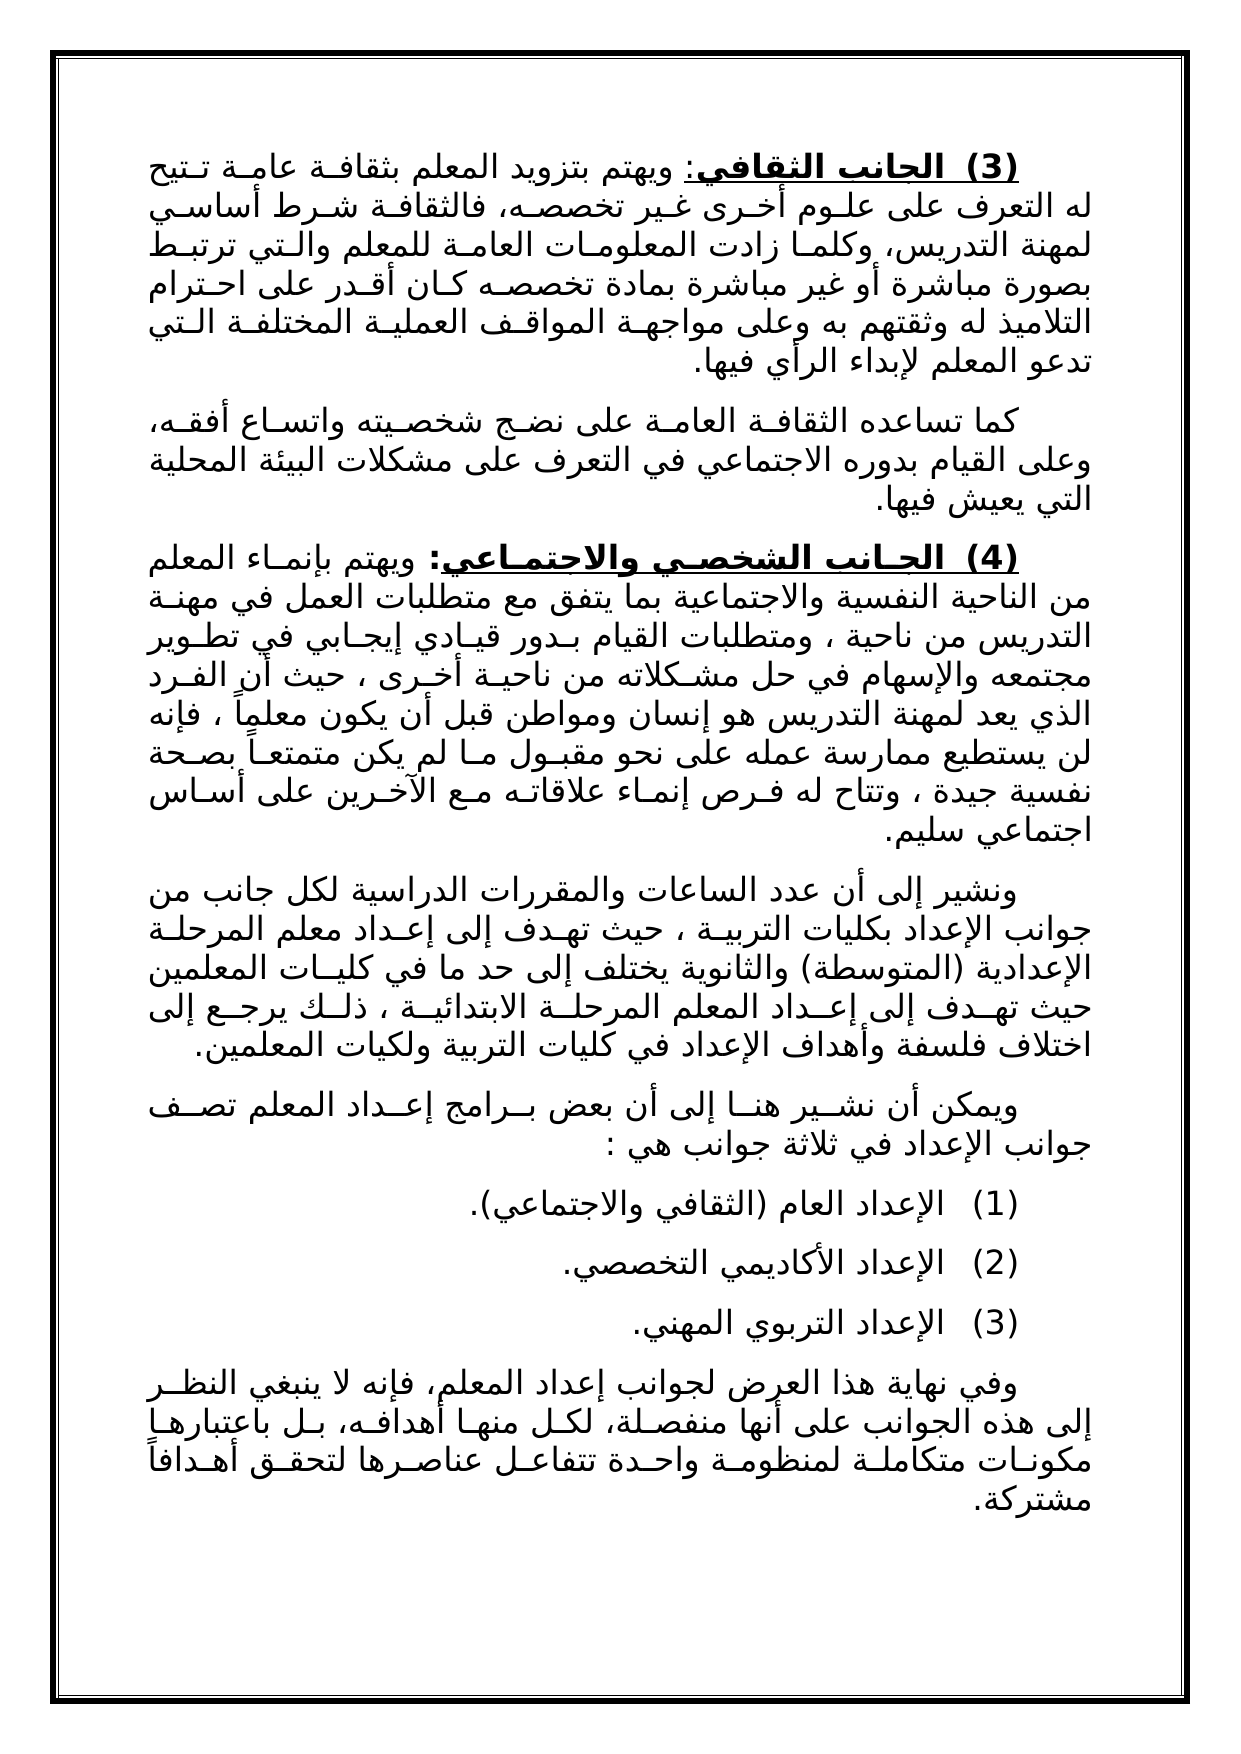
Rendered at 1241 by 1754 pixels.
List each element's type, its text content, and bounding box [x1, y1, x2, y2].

text (3) الإعداد التربوي المهني. [147, 1303, 1093, 1342]
text ويمكن أن نشير هنا إلى أن بعض برامج إعداد المعلم تصف جوانب الإعداد في ثلاثة جوانب هي : [147, 1086, 1093, 1163]
text (1) الإعداد العام (الثقافي والاجتماعي). [147, 1184, 1093, 1223]
text ونشير إلى أن عدد الساعات والمقررات الدراسية لكل جانب من جوانب الإعداد بكليات التربية ، حيث تهدف إلى إعداد معلم المرحلة الإعدادية (المتوسطة) والثانوية يختلف إلى حد ما في كليات المعلمين حيث تهدف إلى إعداد المعلم المرحلة الابتدائية ، ذلك يرجع إلى اختلاف فلسفة وأهداف الإعداد في كليات التربية ولكيات المعلمين. [147, 871, 1093, 1065]
text (4) الجانب الشخصي والاجتماعي: ويهتم بإنماء المعلم من الناحية النفسية والاجتماعية بما يتفق مع متطلبات العمل في مهنة التدريس من ناحية ، ومتطلبات القيام بدور قيادي إيجابي في تطوير مجتمعه والإسهام في حل مشكلاته من ناحية أخرى ، حيث أن الفرد الذي يعد لمهنة التدريس هو إنسان ومواطن قبل أن يكون معلماً ، فإنه لن يستطيع ممارسة عمله على نحو مقبول ما لم يكن متمتعاً بصحة نفسية جيدة ، وتتاح له فرص إنماء علاقاته مع الآخرين على أساس اجتماعي سليم. [147, 539, 1093, 850]
text وفي نهاية هذا العرض لجوانب إعداد المعلم، فإنه لا ينبغي النظر إلى هذه الجوانب على أنها منفصلة، لكل منها أهدافه، بل باعتبارها مكونات متكاملة لمنظومة واحدة تتفاعل عناصرها لتحقق أهدافاً مشتركة. [147, 1363, 1093, 1519]
text (3) الجانب الثقافي: ويهتم بتزويد المعلم بثقافة عامة تتيح له التعرف على علوم أخرى غير تخصصه، فالثقافة شرط أساسي لمهنة التدريس، وكلما زادت المعلومات العامة للمعلم والتي ترتبط بصورة مباشرة أو غير مباشرة بمادة تخصصه كان أقدر على احترام التلاميذ له وثقتهم به وعلى مواجهة المواقف العملية المختلفة التي تدعو المعلم لإبداء الرأي فيها. [147, 147, 1093, 381]
text (2) الإعداد الأكاديمي التخصصي. [147, 1244, 1093, 1283]
text كما تساعده الثقافة العامة على نضج شخصيته واتساع أفقه، وعلى القيام بدوره الاجتماعي في التعرف على مشكلات البيئة المحلية التي يعيش فيها. [147, 401, 1093, 518]
